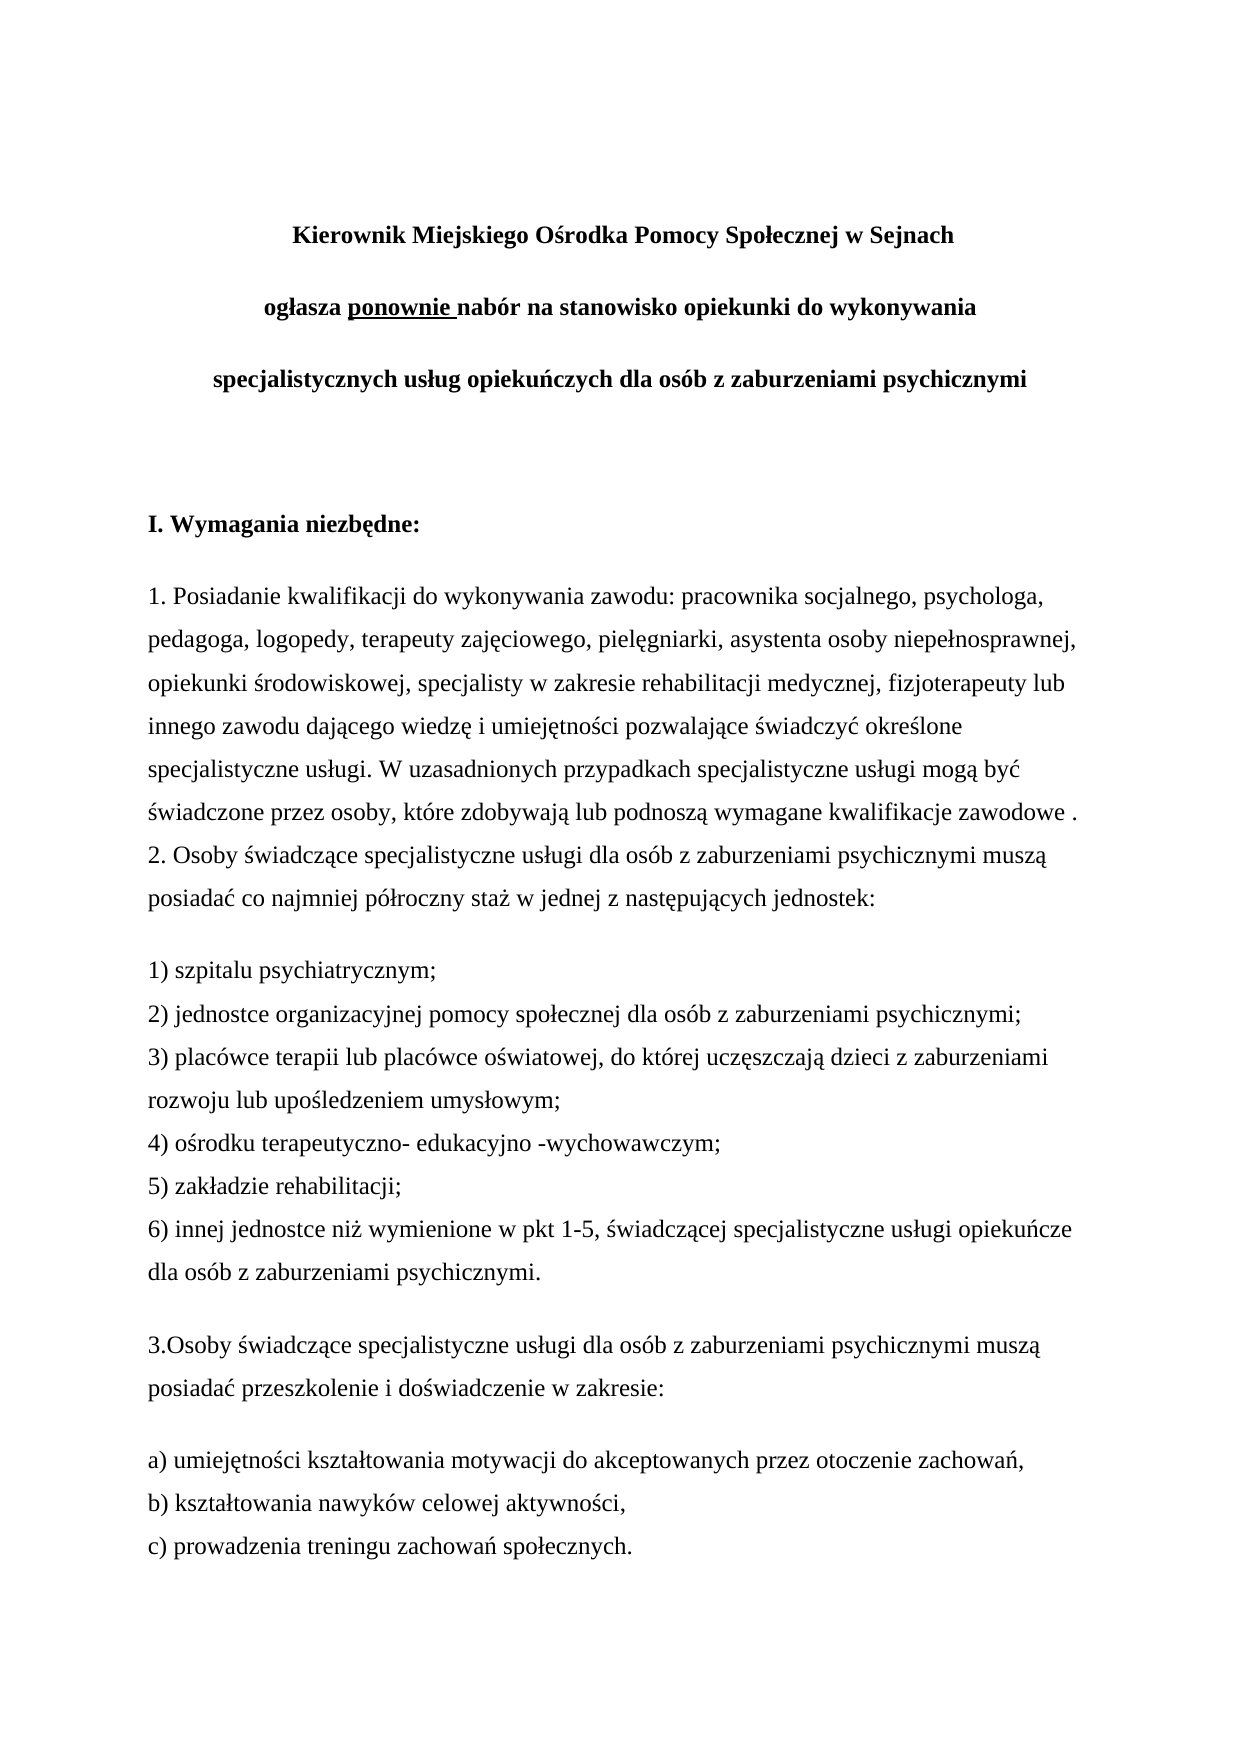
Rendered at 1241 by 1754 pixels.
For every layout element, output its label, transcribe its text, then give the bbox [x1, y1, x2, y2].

text specjalistycznych usług opiekuńczych dla osób z zaburzeniami psychicznymi [148, 364, 1093, 393]
text ogłasza ponownie nabór na stanowisko opiekunki do wykonywania [148, 292, 1093, 321]
text I. Wymagania niezbędne: [148, 509, 1093, 538]
text a) umiejętności kształtowania motywacji do akceptowanych przez otoczenie zachowań, b) kształtowania nawyków celowej aktywności, c) prowadzenia treningu zachowań społecznych. [148, 1445, 1093, 1560]
text 3.Osoby świadczące specjalistyczne usługi dla osób z zaburzeniami psychicznymi muszą posiadać przeszkolenie i doświadczenie w zakresie: [148, 1330, 1093, 1402]
text Kierownik Miejskiego Ośrodka Pomocy Społecznej w Sejnach [148, 220, 1093, 249]
text 1. Posiadanie kwalifikacji do wykonywania zawodu: pracownika socjalnego, psychologa, pedagoga, logopedy, terapeuty zajęciowego, pielęgniarki, asystenta osoby niepełnosprawnej, opiekunki środowiskowej, specjalisty w zakresie rehabilitacji medycznej, fizjoterapeuty lub innego zawodu dającego wiedzę i umiejętności pozwalające świadczyć określone specjalistyczne usługi. W uzasadnionych przypadkach specjalistyczne usługi mogą być świadczone przez osoby, które zdobywają lub podnoszą wymagane kwalifikacje zawodowe . 2. Osoby świadczące specjalistyczne usługi dla osób z zaburzeniami psychicznymi muszą posiadać co najmniej półroczny staż w jednej z następujących jednostek: [148, 581, 1093, 912]
text 1) szpitalu psychiatrycznym; 2) jednostce organizacyjnej pomocy społecznej dla osób z zaburzeniami psychicznymi; 3) placówce terapii lub placówce oświatowej, do której uczęszczają dzieci z zaburzeniami rozwoju lub upośledzeniem umysłowym; 4) ośrodku terapeutyczno- edukacyjno -wychowawczym; 5) zakładzie rehabilitacji; 6) innej jednostce niż wymienione w pkt 1-5, świadczącej specjalistyczne usługi opiekuńcze dla osób z zaburzeniami psychicznymi. [148, 956, 1093, 1286]
